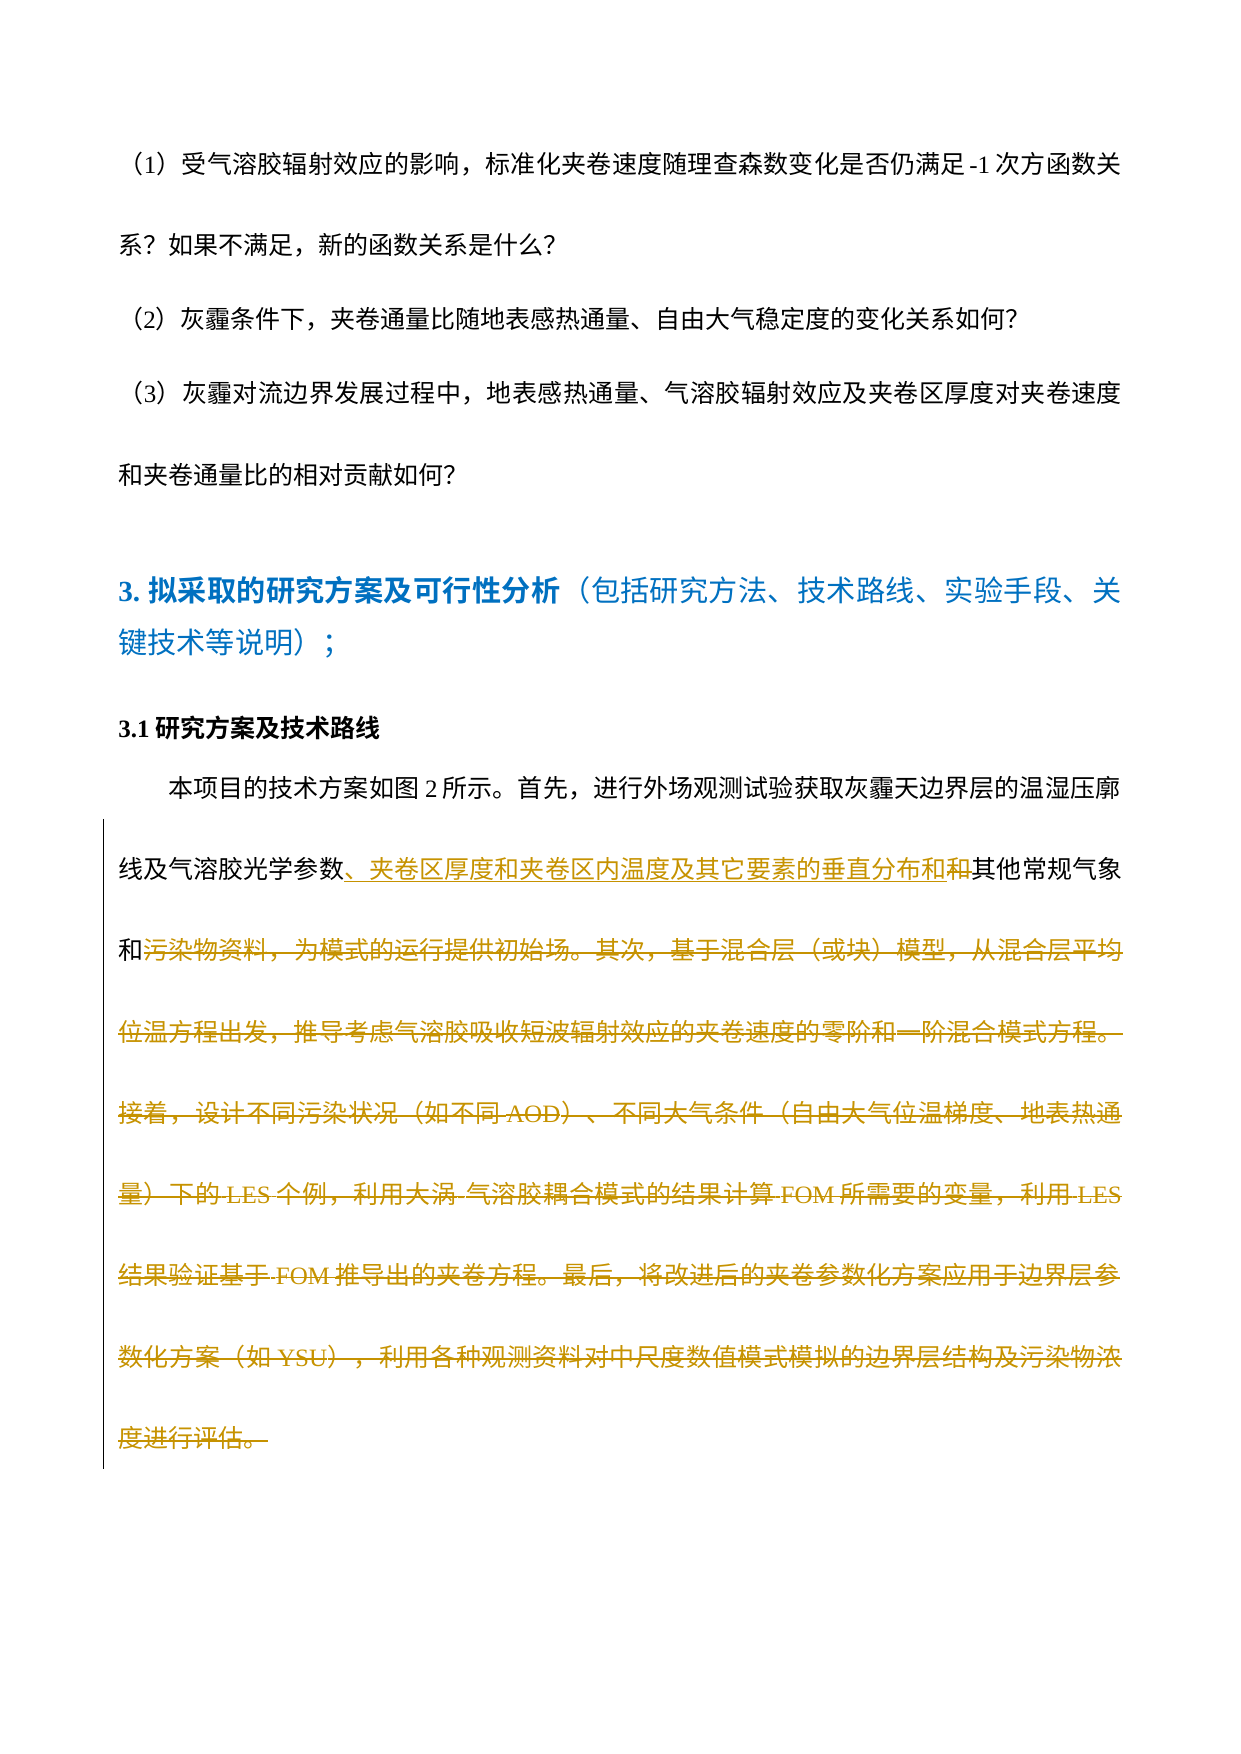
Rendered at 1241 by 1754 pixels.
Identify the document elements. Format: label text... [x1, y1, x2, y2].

text （3）灰霾对流边界发展过程中，地表感热通量、气溶胶辐射效应及夹卷区厚度对夹卷速度和夹卷通量比的相对贡献如何？ [118, 359, 1122, 506]
text 本项目的技术方案如图2所示。首先，进行外场观测试验获取灰霾天边界层的温湿压廓线及气溶胶光学参数其他常规气象和 [118, 1359, 1122, 1469]
text （2）灰霾条件下，夹卷通量比随地表感热通量、自由大气稳定度的变化关系如何？ [118, 286, 1122, 351]
text 本项目的技术方案如图2所示。首先，进行外场观测试验获取灰霾天边界层的温湿压廓线及气溶胶光学参数其他常规气象和 [118, 754, 1122, 1033]
text 3. 拟采取的研究方案及可行性分析（包括研究方法、技术路线、实验手段、关键技术等说明）； [118, 567, 1122, 662]
text （1）受气溶胶辐射效应的影响，标准化夹卷速度随理查森数变化是否仍满足-1次方函数关系？如果不满足，新的函数关系是什么？ [118, 130, 1122, 276]
text 3.1 研究方案及技术路线 [118, 709, 1122, 745]
text 本项目的技术方案如图2所示。首先，进行外场观测试验获取灰霾天边界层的温湿压廓线及气溶胶光学参数其他常规气象和 [118, 1034, 1122, 1358]
